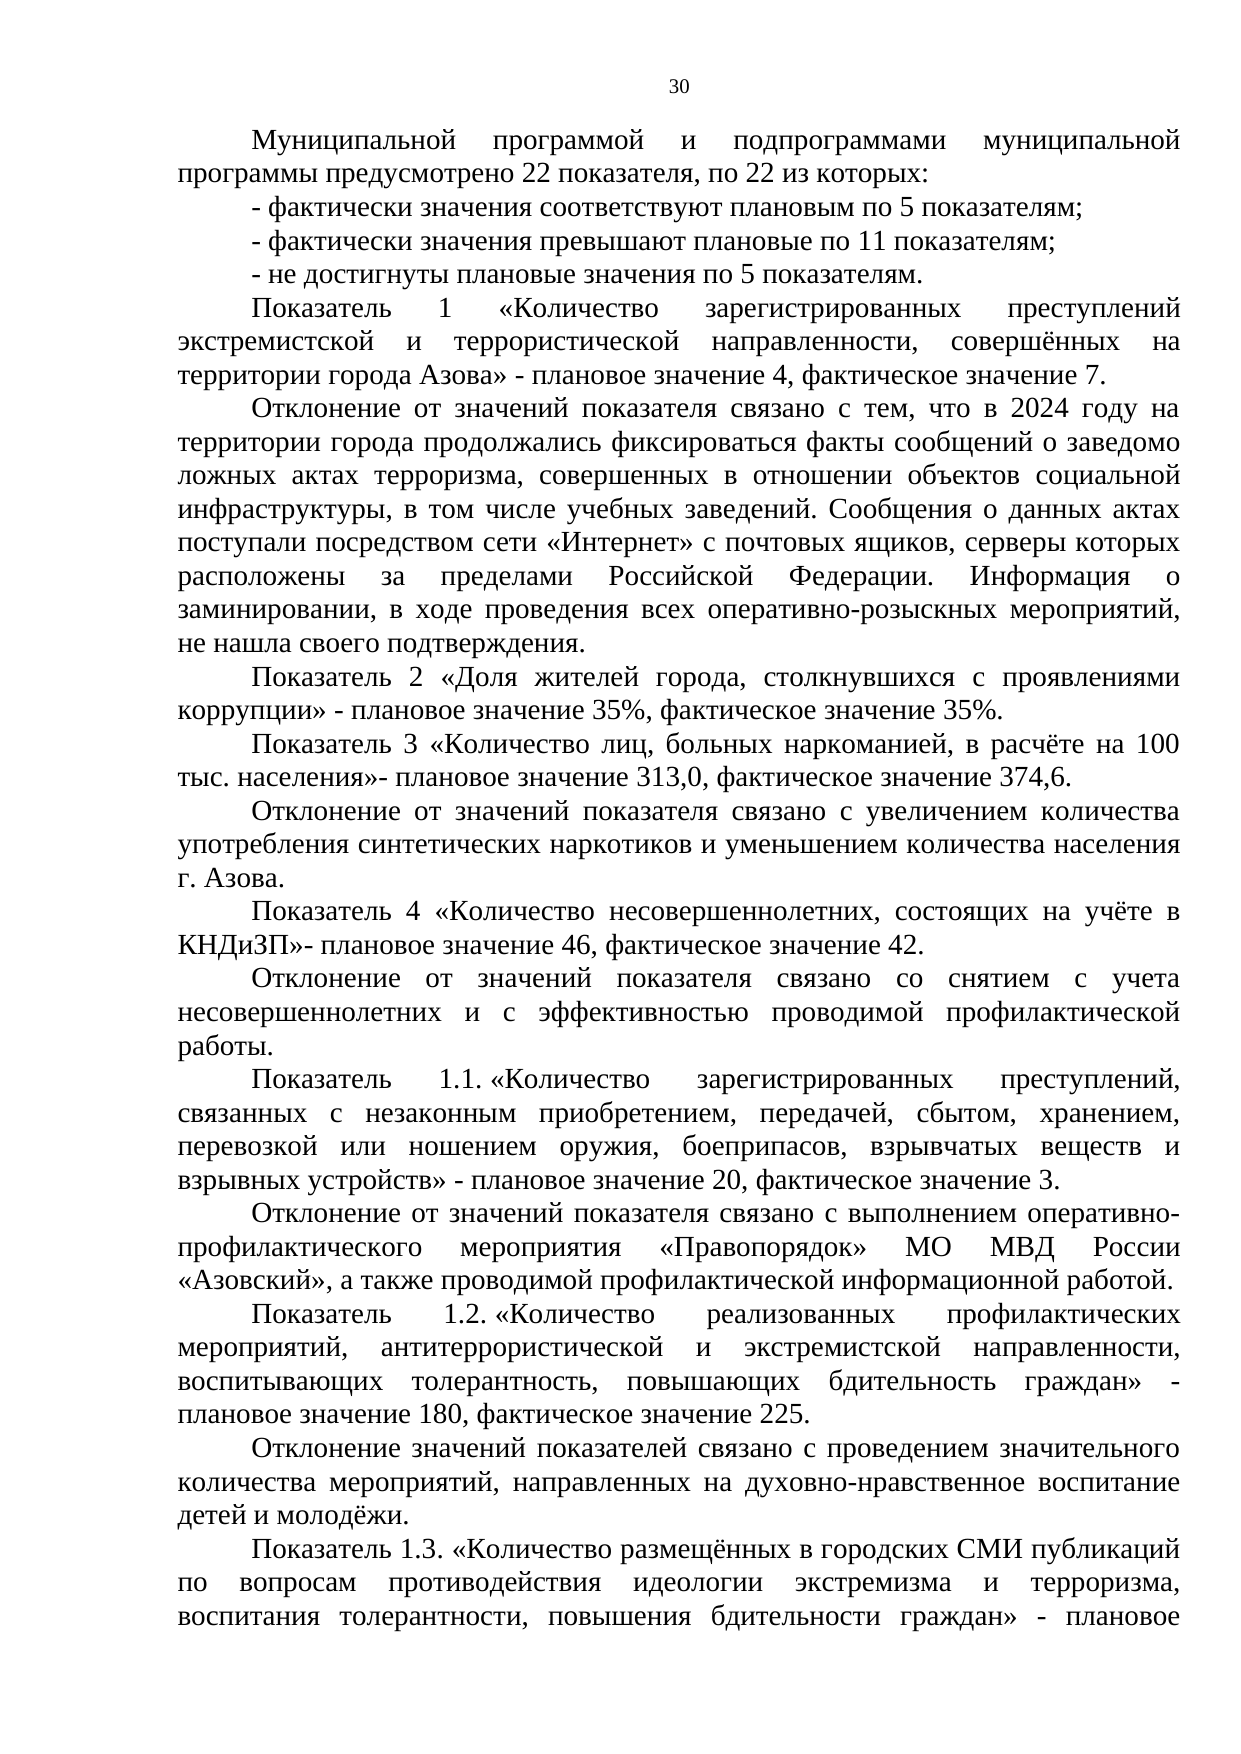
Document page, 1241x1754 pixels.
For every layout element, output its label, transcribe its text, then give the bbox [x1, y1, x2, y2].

text Отклонение от значений показателя связано с увеличением количества употребления синтетических наркотиков и уменьшением количества населения г. Азова. [177, 793, 1181, 893]
text Показатель 1.2. «Количество реализованных профилактических мероприятий, антитеррористической и экстремистской направленности, воспитывающих толерантность, повышающих бдительность граждан» - плановое значение 180, фактическое значение 225. [177, 1296, 1181, 1430]
text Показатель 2 «Доля жителей города, столкнувшихся с проявлениями коррупции» - плановое значение 35%, фактическое значение 35%. [177, 659, 1181, 726]
text - не достигнуты плановые значения по 5 показателям. [177, 256, 1181, 290]
text Показатель 3 «Количество лиц, больных наркоманией, в расчёте на 100 тыс. населения»- плановое значение 313,0, фактическое значение 374,6. [177, 726, 1181, 793]
text Показатель 1.1. «Количество зарегистрированных преступлений, связанных с незаконным приобретением, передачей, сбытом, хранением, перевозкой или ношением оружия, боеприпасов, взрывчатых веществ и взрывных устройств» - плановое значение 20, фактическое значение 3. [177, 1061, 1181, 1195]
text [177, 1531, 1181, 1631]
text Муниципальной программой и подпрограммами муниципальной программы предусмотрено 22 показателя, по 22 из которых: [177, 122, 1181, 189]
text - фактически значения соответствуют плановым по 5 показателям; [177, 189, 1181, 223]
text Отклонение значений показателей связано с проведением значительного количества мероприятий, направленных на духовно-нравственное воспитание детей и молодёжи. [177, 1430, 1181, 1531]
text Отклонение от значений показателя связано с выполнением оперативно-профилактического мероприятия «Правопорядок» МО МВД России «Азовский», а также проводимой профилактической информационной работой. [177, 1195, 1181, 1296]
text Отклонение от значений показателя связано с тем, что в 2024 году на территории города продолжались фиксироваться факты сообщений о заведомо ложных актах терроризма, совершенных в отношении объектов социальной инфраструктуры, в том числе учебных заведений. Сообщения о данных актах поступали посредством сети «Интернет» с почтовых ящиков, серверы которых расположены за пределами Российской Федерации. Информация о заминировании, в ходе проведения всех оперативно-розыскных мероприятий, не нашла своего подтверждения. [177, 390, 1181, 659]
text Показатель 4 «Количество несовершеннолетних, состоящих на учёте в КНДиЗП»- плановое значение 46, фактическое значение 42. [177, 893, 1181, 961]
text - фактически значения превышают плановые по 11 показателям; [177, 223, 1181, 256]
text Показатель 1 «Количество зарегистрированных преступлений экстремистской и террористической направленности, совершённых на территории города Азова» - плановое значение 4, фактическое значение 7. [177, 290, 1181, 390]
text Отклонение от значений показателя связано со снятием с учета несовершеннолетних и с эффективностью проводимой профилактической работы. [177, 961, 1181, 1061]
